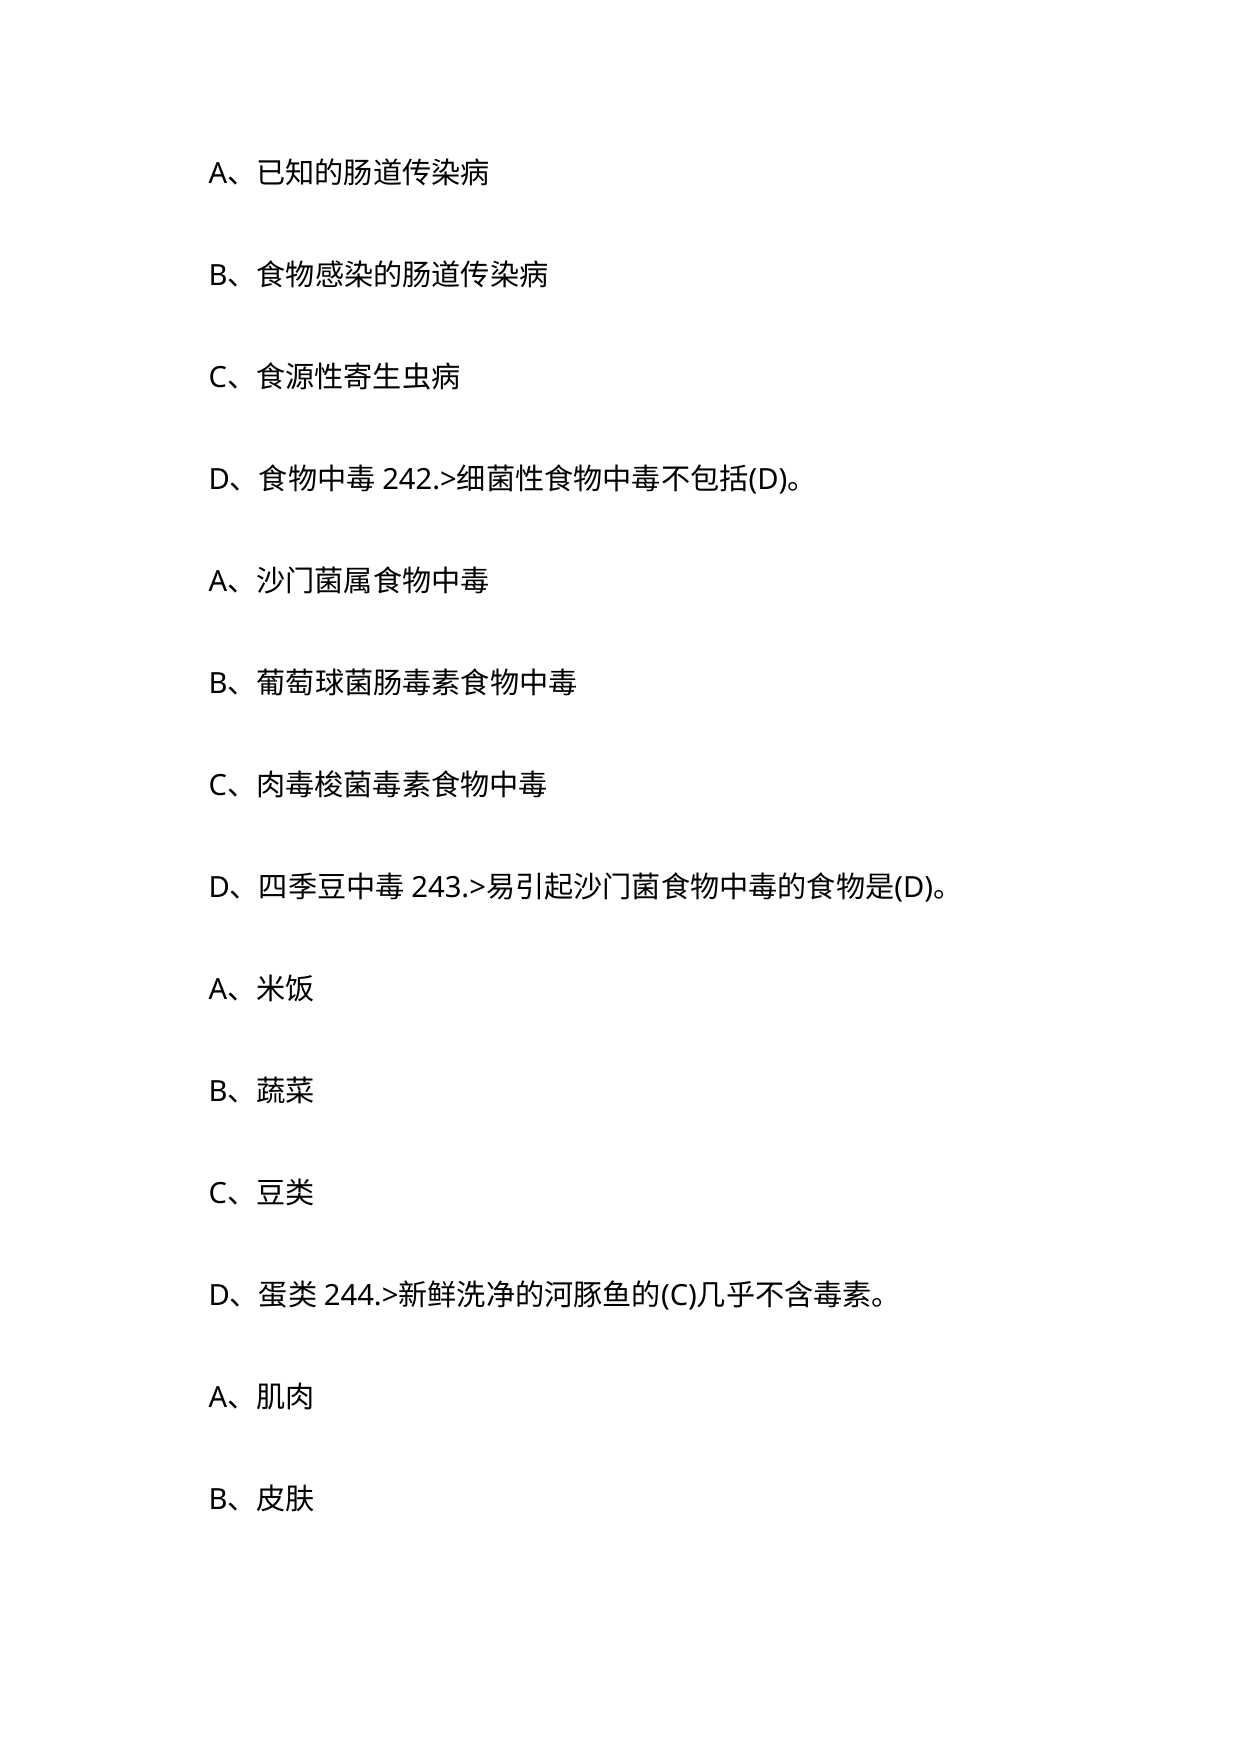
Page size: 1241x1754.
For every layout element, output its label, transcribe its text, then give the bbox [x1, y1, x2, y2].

text D、食物中毒 242.>细菌性食物中毒不包括(D)。 [150, 456, 1090, 498]
text B、葡萄球菌肠毒素食物中毒 [150, 660, 1090, 702]
text D、四季豆中毒 243.>易引起沙门菌食物中毒的食物是(D)。 [150, 864, 1090, 906]
text C、肉毒梭菌毒素食物中毒 [150, 762, 1090, 804]
text A、沙门菌属食物中毒 [150, 558, 1090, 600]
text A、米饭 [150, 966, 1090, 1008]
text A、肌肉 [150, 1374, 1090, 1416]
text B、食物感染的肠道传染病 [150, 252, 1090, 294]
text D、蛋类 244.>新鲜洗净的河豚鱼的(C)几乎不含毒素。 [150, 1272, 1090, 1314]
text C、食源性寄生虫病 [150, 354, 1090, 396]
text A、已知的肠道传染病 [150, 150, 1090, 192]
text B、皮肤 [150, 1476, 1090, 1518]
text B、蔬菜 [150, 1068, 1090, 1110]
text C、豆类 [150, 1170, 1090, 1212]
